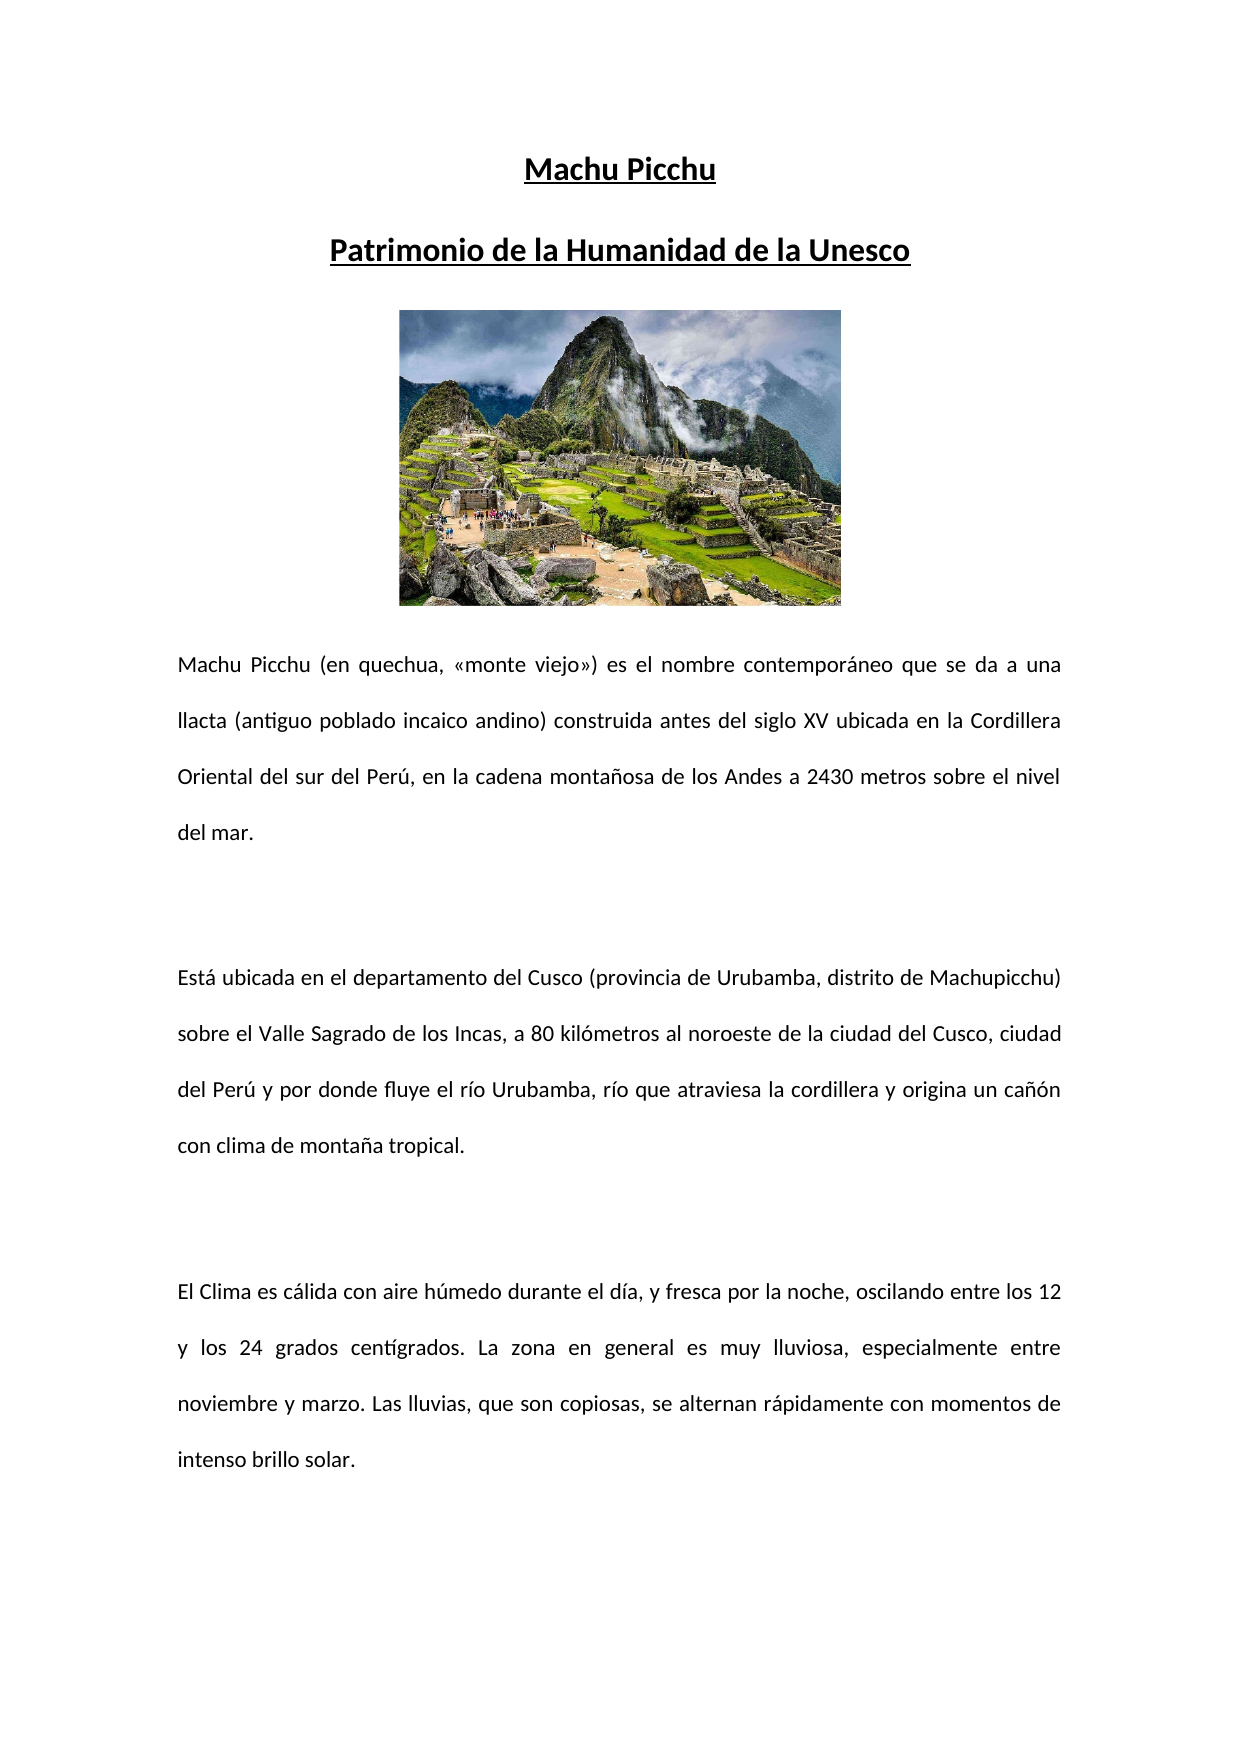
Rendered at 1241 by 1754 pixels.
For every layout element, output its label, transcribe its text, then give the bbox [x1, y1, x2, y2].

picture [399, 310, 841, 606]
text Machu Picchu (en quechua, «monte viejo») es el nombre contemporáneo que se da a una llacta (antiguo poblado incaico andino) construida antes del siglo XV ubicada en la Cordillera Oriental del sur del Perú, en la cadena montañosa de los Andes a 2430 metros sobre el nivel del mar. [177, 650, 1063, 846]
text Está ubicada en el departamento del Cusco (provincia de Urubamba, distrito de Machupicchu) sobre el Valle Sagrado de los Incas, a 80 kilómetros al noroeste de la ciudad del Cusco, ciudad del Perú y por donde fluye el río Urubamba, río que atraviesa la cordillera y origina un cañón con clima de montaña tropical. [177, 963, 1063, 1160]
text Machu Picchu [177, 148, 1063, 188]
text Patrimonio de la Humanidad de la Unesco [177, 229, 1063, 270]
text El Clima es cálida con aire húmedo durante el día, y fresca por la noche, oscilando entre los 12 y los 24 grados centígrados. La zona en general es muy lluviosa, especialmente entre noviembre y marzo. Las lluvias, que son copiosas, se alternan rápidamente con momentos de intenso brillo solar. [177, 1277, 1063, 1473]
